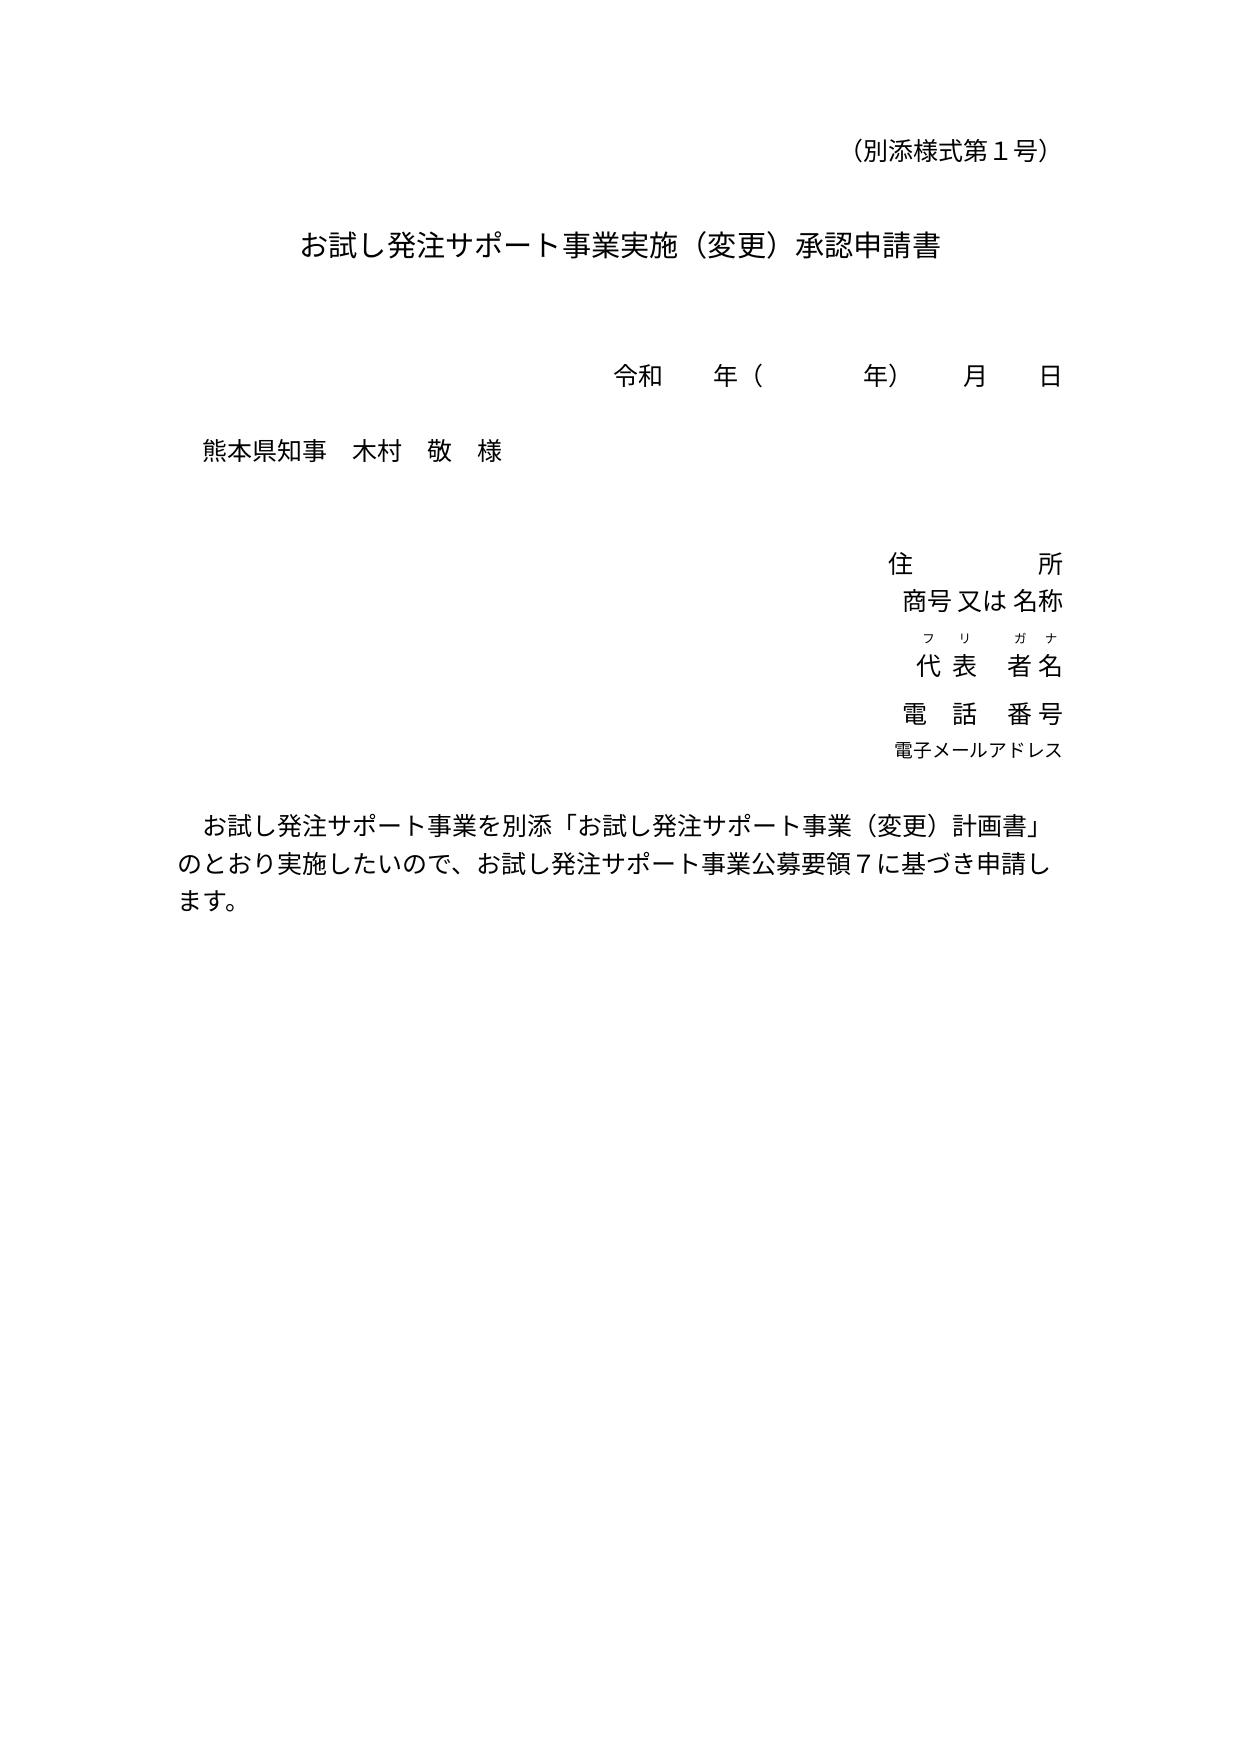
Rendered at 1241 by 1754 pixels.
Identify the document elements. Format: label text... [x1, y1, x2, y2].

text 商号 又は 名称 [177, 581, 1063, 618]
text 令和 年（ 年） 月 日 [177, 356, 1063, 393]
text お試し発注サポート事業実施（変更）承認申請書 [177, 206, 1063, 281]
text 熊本県知事 木村 敬 様 [177, 431, 1063, 468]
text お試し発注サポート事業を別添「お試し発注サポート事業（変更）計画書」のとおり実施したいので、お試し発注サポート事業公募要領７に基づき申請します。 [177, 806, 1063, 918]
text （別添様式第１号） [177, 131, 1063, 168]
text 電子メールアドレス [177, 731, 1063, 768]
text 電 話 番 号 [177, 693, 1063, 731]
text 住 所 [177, 543, 1063, 581]
